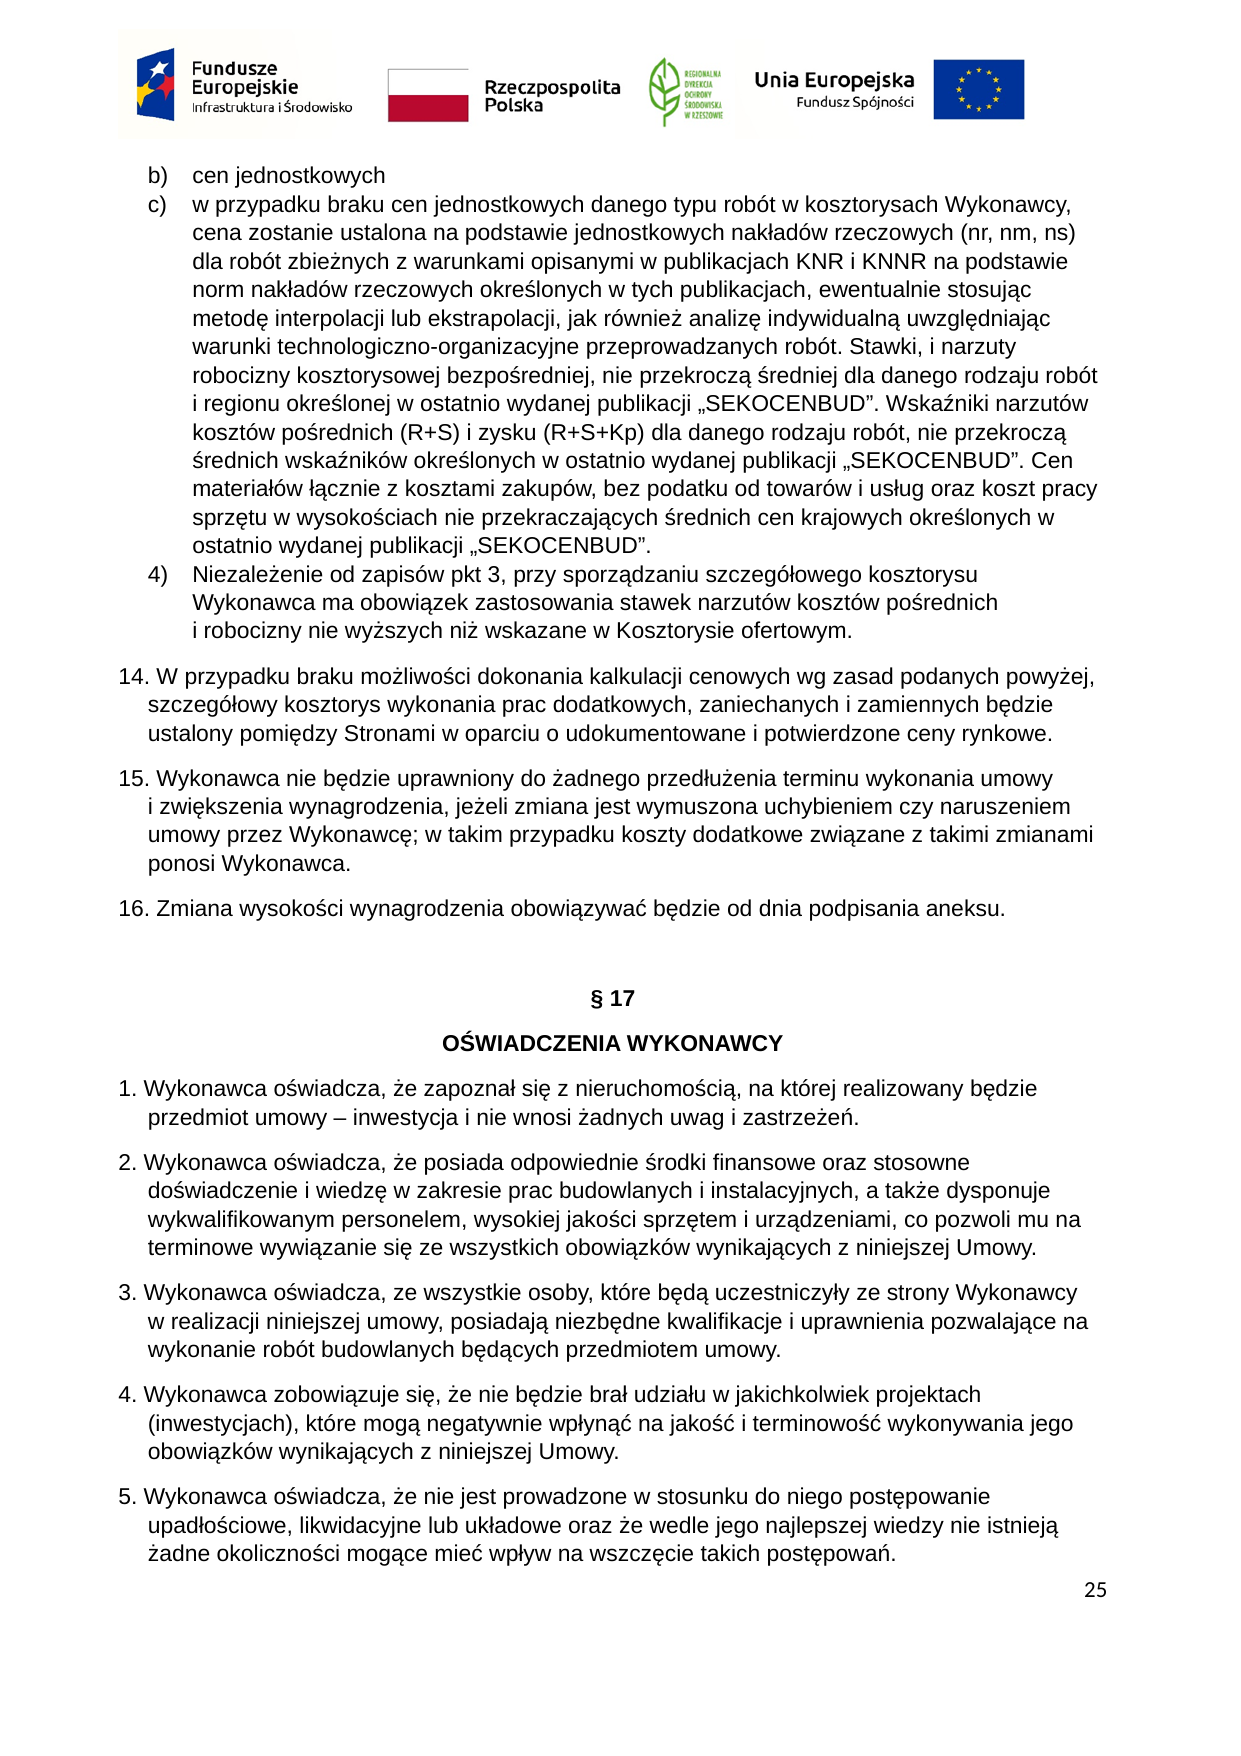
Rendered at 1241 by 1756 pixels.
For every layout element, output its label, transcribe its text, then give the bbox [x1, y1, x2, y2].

text 16. Zmiana wysokości wynagrodzenia obowiązywać będzie od dnia podpisania aneksu. [118, 895, 1107, 921]
list cen jednostkowych [148, 162, 1107, 189]
text 14. W przypadku braku możliwości dokonania kalkulacji cenowych wg zasad podanych powyżej, szczegółowy kosztorys wykonania prac dodatkowych, zaniechanych i zamiennych będzie ustalony pomiędzy Stronami w oparciu o udokumentowane i potwierdzone ceny rynkowe. [118, 663, 1107, 746]
list w przypadku braku cen jednostkowych danego typu robót w kosztorysach Wykonawcy, cena zostanie ustalona na podstawie jednostkowych nakładów rzeczowych (nr, nm, ns) dla robót zbieżnych z warunkami opisanymi w publikacjach KNR i KNNR na podstawie norm nakładów rzeczowych określonych w tych publikacjach, ewentualnie stosując metodę interpolacji lub ekstrapolacji, jak również analizę indywidualną uwzględniając warunki technologiczno-organizacyjne przeprowadzanych robót. Stawki, i narzuty robocizny kosztorysowej bezpośredniej, nie przekroczą średniej dla danego rodzaju robót i regionu określonej w ostatnio wydanej publikacji „SEKOCENBUD”. Wskaźniki narzutów kosztów pośrednich (R+S) i zysku (R+S+Kp) dla danego rodzaju robót, nie przekroczą średnich wskaźników określonych w ostatnio wydanej publikacji „SEKOCENBUD”. Cen materiałów łącznie z kosztami zakupów, bez podatku od towarów i usług oraz koszt pracy sprzętu w wysokościach nie przekraczających średnich cen krajowych określonych w ostatnio wydanej publikacji „SEKOCENBUD”. [148, 191, 1107, 558]
text OŚWIADCZENIA WYKONAWCY [118, 1030, 1107, 1057]
text 15. Wykonawca nie będzie uprawniony do żadnego przedłużenia terminu wykonania umowy i zwiększenia wynagrodzenia, jeżeli zmiana jest wymuszona uchybieniem czy naruszeniem umowy przez Wykonawcę; w takim przypadku koszty dodatkowe związane z takimi zmianami ponosi Wykonawca. [118, 764, 1107, 876]
text 2. Wykonawca oświadcza, że posiada odpowiednie środki finansowe oraz stosowne doświadczenie i wiedzę w zakresie prac budowlanych i instalacyjnych, a także dysponuje wykwalifikowanym personelem, wysokiej jakości sprzętem i urządzeniami, co pozwoli mu na terminowe wywiązanie się ze wszystkich obowiązków wynikających z niniejszej Umowy. [118, 1149, 1107, 1261]
text 1. Wykonawca oświadcza, że zapoznał się z nieruchomością, na której realizowany będzie przedmiot umowy – inwestycja i nie wnosi żadnych uwag i zastrzeżeń. [118, 1075, 1107, 1130]
text 5. Wykonawca oświadcza, że nie jest prowadzone w stosunku do niego postępowanie upadłościowe, likwidacyjne lub układowe oraz że wedle jego najlepszej wiedzy nie istnieją żadne okoliczności mogące mieć wpływ na wszczęcie takich postępowań. [118, 1483, 1107, 1567]
list Niezależenie od zapisów pkt 3, przy sporządzaniu szczegółowego kosztorysu Wykonawca ma obowiązek zastosowania stawek narzutów kosztów pośrednich i robocizny nie wyższych niż wskazane w Kosztorysie ofertowym. [148, 561, 1107, 644]
text § 17 [118, 985, 1107, 1012]
text 3. Wykonawca oświadcza, ze wszystkie osoby, które będą uczestniczyły ze strony Wykonawcy w realizacji niniejszej umowy, posiadają niezbędne kwalifikacje i uprawnienia pozwalające na wykonanie robót budowlanych będących przedmiotem umowy. [118, 1279, 1107, 1363]
text 4. Wykonawca zobowiązuje się, że nie będzie brał udziału w jakichkolwiek projektach (inwestycjach), które mogą negatywnie wpłynąć na jakość i terminowość wykonywania jego obowiązków wynikających z niniejszej Umowy. [118, 1381, 1107, 1464]
